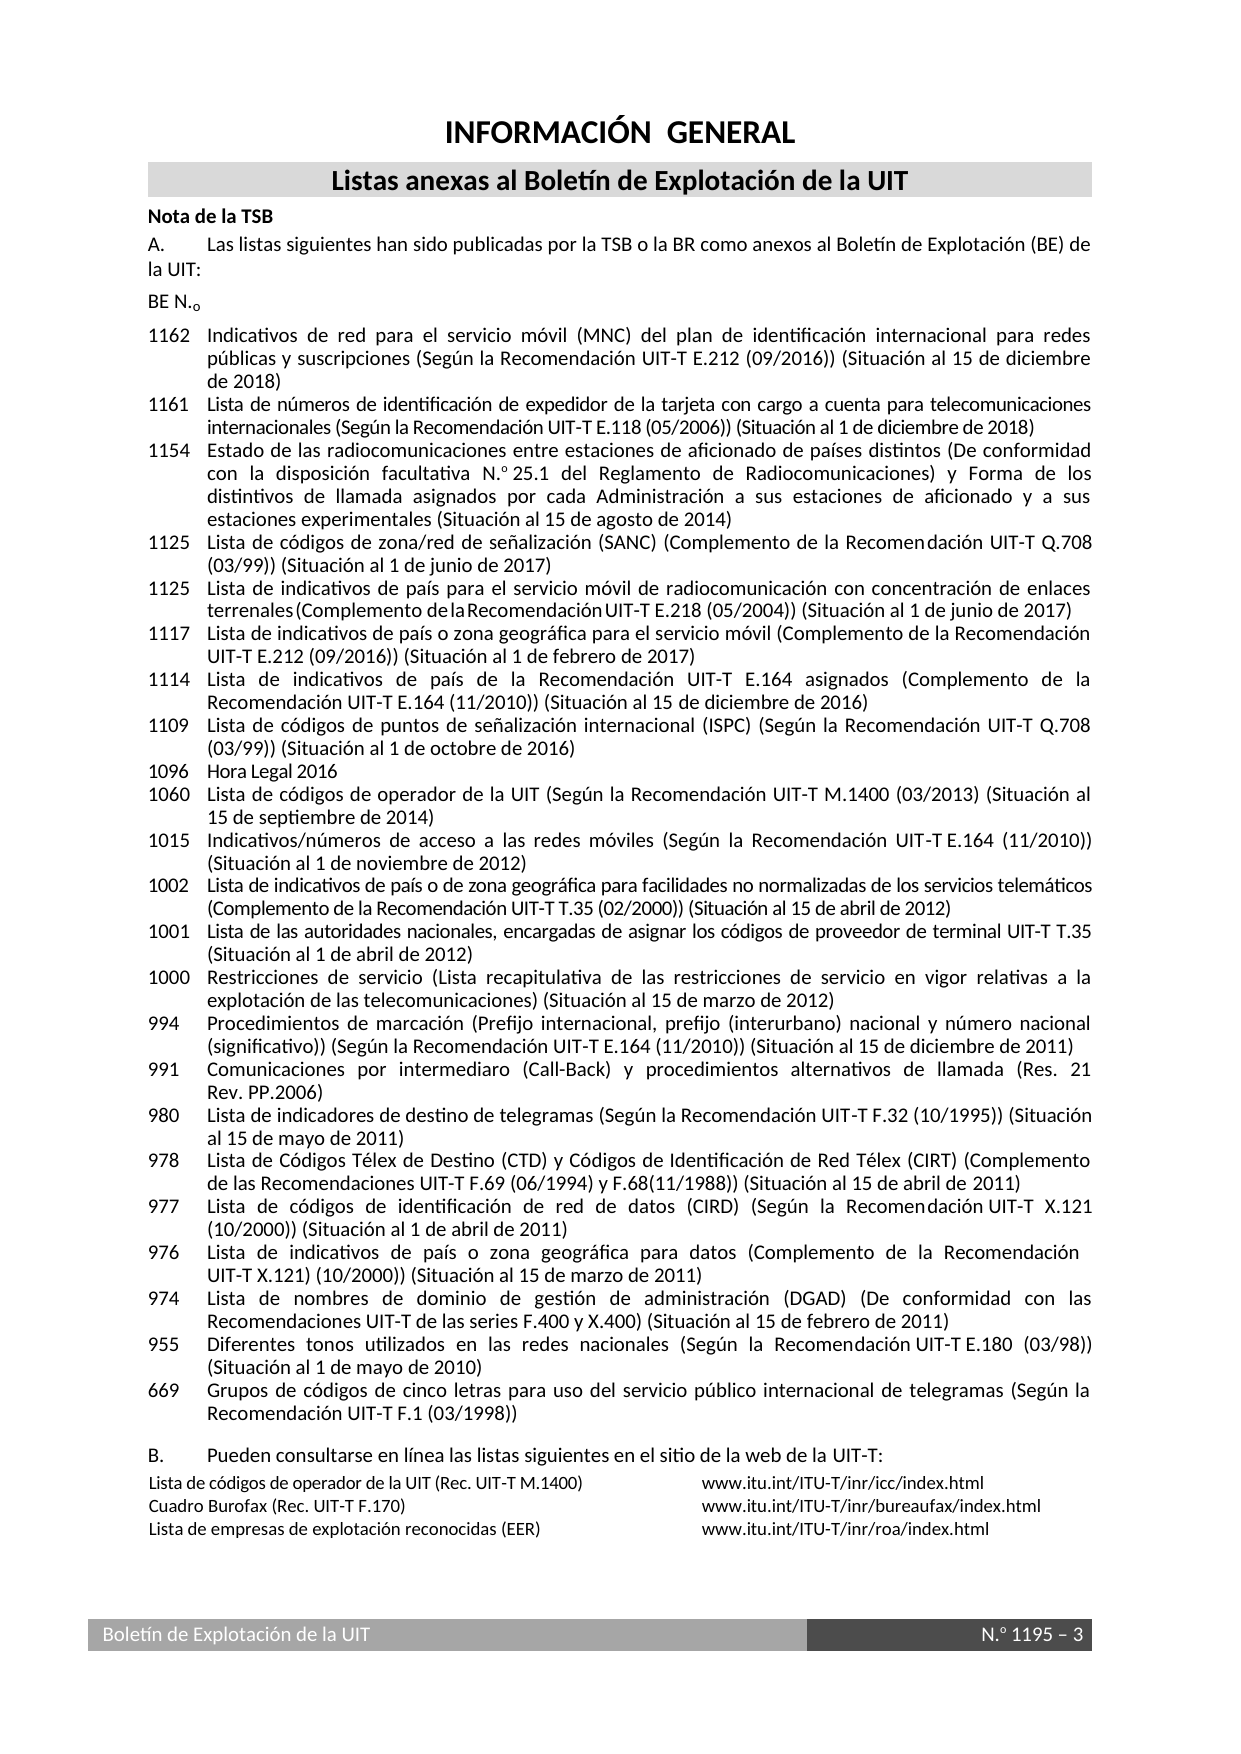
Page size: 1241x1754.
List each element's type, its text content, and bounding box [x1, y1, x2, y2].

table_header www.itu.int/ITU-T/inr/icc/index.html [690, 1471, 1092, 1494]
text 1060 Lista de códigos de operador de la UIT (Según la Recomendación UIT-T M.1400 (03/2013) (Situación al 15 de septiembre de 2014) [148, 783, 1092, 829]
table_cell Lista de empresas de explotación reconocidas (EER) [137, 1517, 690, 1540]
table_header Lista de códigos de operador de la UIT (Rec. UIT-T M.1400) [137, 1471, 690, 1494]
text 1001 Lista de las autoridades nacionales, encargadas de asignar los códigos de proveedor de terminal UIT-T T.35 (Situación al 1 de abril de 2012) [148, 920, 1092, 966]
text 1154 Estado de las radiocomunicaciones entre estaciones de aficionado de países distintos (De conformidad con la disposición facultativa N.o 25.1 del Reglamento de Radiocomunicaciones) y Forma de los distintivos de llamada asignados por cada Administración a sus estaciones de aficionado y a sus estaciones experimentales (Situación al 15 de agosto de 2014) [148, 439, 1092, 531]
table_cell Cuadro Burofax (Rec. UIT-T F.170) [137, 1494, 690, 1517]
text 1117 Lista de indicativos de país o zona geográfica para el servicio móvil (Complemento de la Recomendación UIT-T E.212 (09/2016)) (Situación al 1 de febrero de 2017) [148, 622, 1092, 668]
text 1096 Hora Legal 2016 [148, 760, 1092, 783]
text 978 Lista de Códigos Télex de Destino (CTD) y Códigos de Identificación de Red Télex (CIRT) (Complemento de las Recomendaciones UIT-T F.69 (06/1994) y F.68(11/1988)) (Situación al 15 de abril de 2011) [148, 1149, 1092, 1195]
subtitle Listas anexas al Boletín de Explotación de la UIT [148, 162, 1092, 197]
text 991 Comunicaciones por intermediaro (Call-Back) y procedimientos alternativos de llamada (Res. 21 Rev. PP.2006) [148, 1058, 1092, 1104]
text 1125 Lista de códigos de zona/red de señalización (SANC) (Complemento de la Recomendación UIT-T Q.708 (03/99)) (Situación al 1 de junio de 2017) [148, 531, 1092, 577]
title Nota de la TSB [148, 204, 1092, 229]
text 669 Grupos de códigos de cinco letras para uso del servicio público internacional de telegramas (Según la Recomendación UIT-T F.1 (03/1998)) [148, 1379, 1092, 1424]
text BE N.o [148, 288, 1092, 324]
text 1125 Lista de indicativos de país para el servicio móvil de radiocomunicación con concentración de enlaces terrenales (Complemento de la Recomendación UIT-T E.218 (05/2004)) (Situación al 1 de junio de 2017) [148, 577, 1092, 622]
text 1114 Lista de indicativos de país de la Recomendación UIT-T E.164 asignados (Complemento de la Recomendación UIT-T E.164 (11/2010)) (Situación al 15 de diciembre de 2016) [148, 668, 1092, 714]
text 1161 Lista de números de identificación de expedidor de la tarjeta con cargo a cuenta para telecomunicaciones internacionales (Según la Recomendación UIT-T E.118 (05/2006)) (Situación al 1 de diciembre de 2018) [148, 393, 1092, 439]
text 1015 Indicativos/números de acceso a las redes móviles (Según la Recomendación UIT-T E.164 (11/2010)) (Situación al 1 de noviembre de 2012) [148, 829, 1092, 874]
table_cell www.itu.int/ITU-T/inr/bureaufax/index.html [690, 1494, 1092, 1517]
title A. Las listas siguientes han sido publicadas por la TSB o la BR como anexos al Boletín de Explotación (BE) de la UIT: [148, 231, 1092, 282]
text 1109 Lista de códigos de puntos de señalización internacional (ISPC) (Según la Recomendación UIT-T Q.708 (03/99)) (Situación al 1 de octobre de 2016) [148, 714, 1092, 760]
text 955 Diferentes tonos utilizados en las redes nacionales (Según la Recomendación UIT-T E.180 (03/98)) (Situación al 1 de mayo de 2010) [148, 1333, 1092, 1379]
text 1002 Lista de indicativos de país o de zona geográfica para facilidades no normalizadas de los servicios telemáticos (Complemento de la Recomendación UIT-T T.35 (02/2000)) (Situación al 15 de abril de 2012) [148, 874, 1092, 920]
text 994 Procedimientos de marcación (Prefijo internacional, prefijo (interurbano) nacional y número nacional (significativo)) (Según la Recomendación UIT-T E.164 (11/2010)) (Situación al 15 de diciembre de 2011) [148, 1012, 1092, 1058]
text B. Pueden consultarse en línea las listas siguientes en el sitio de la web de la UIT-T: [148, 1445, 1092, 1466]
subtitle INFORMACIÓN GENERAL [148, 118, 1092, 149]
text 976 Lista de indicativos de país o zona geográfica para datos (Complemento de la Recomendación UIT-T X.121) (10/2000)) (Situación al 15 de marzo de 2011) [148, 1241, 1092, 1287]
table_cell www.itu.int/ITU-T/inr/roa/index.html [690, 1517, 1092, 1540]
text 977 Lista de códigos de identificación de red de datos (CIRD) (Según la Recomendación UIT-T X.121 (10/2000)) (Situación al 1 de abril de 2011) [148, 1195, 1092, 1241]
text 980 Lista de indicadores de destino de telegramas (Según la Recomendación UIT-T F.32 (10/1995)) (Situación al 15 de mayo de 2011) [148, 1104, 1092, 1149]
text 1000 Restricciones de servicio (Lista recapitulativa de las restricciones de servicio en vigor relativas a la explotación de las telecomunicaciones) (Situación al 15 de marzo de 2012) [148, 966, 1092, 1012]
text 974 Lista de nombres de dominio de gestión de administración (DGAD) (De conformidad con las Recomendaciones UIT-T de las series F.400 y X.400) (Situación al 15 de febrero de 2011) [148, 1287, 1092, 1333]
text 1162 Indicativos de red para el servicio móvil (MNC) del plan de identificación internacional para redes públicas y suscripciones (Según la Recomendación UIT-T E.212 (09/2016)) (Situación al 15 de diciembre de 2018) [148, 324, 1092, 393]
